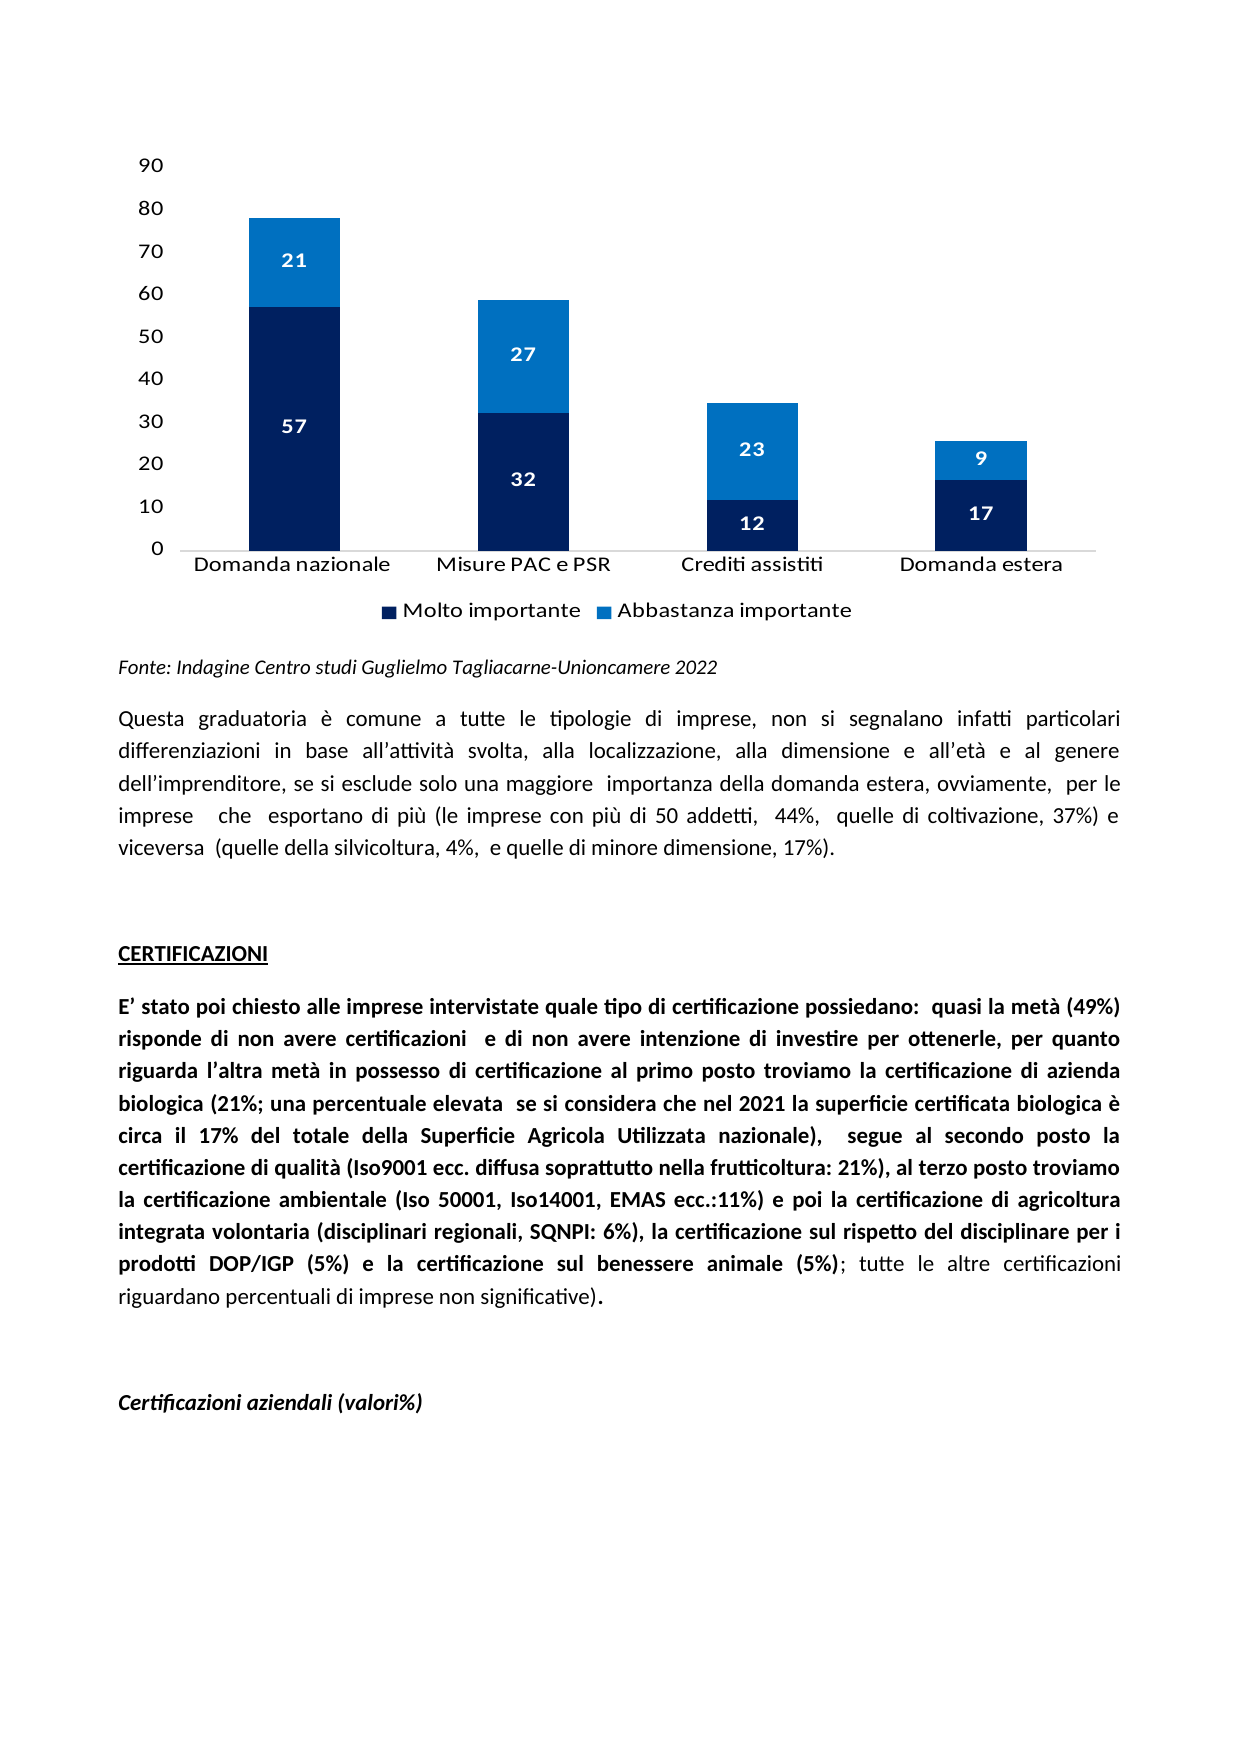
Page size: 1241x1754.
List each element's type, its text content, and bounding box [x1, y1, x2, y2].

text E’ stato poi chiesto alle imprese intervistate quale tipo di certificazione possiedano: quasi la metà (49%) risponde di non avere certificazioni e di non avere intenzione di investire per ottenerle, per quanto riguarda l’altra metà in possesso di certificazione al primo posto troviamo la certificazione di azienda biologica (21%; una percentuale elevata se si considera che nel 2021 la superficie certificata biologica è circa il 17% del totale della Superficie Agricola Utilizzata nazionale), segue al secondo posto la certificazione di qualità (Iso9001 ecc. diffusa soprattutto nella frutticoltura: 21%), al terzo posto troviamo la certificazione ambientale (Iso 50001, Iso14001, EMAS ecc.:11%) e poi la certificazione di agricoltura integrata volontaria (disciplinari regionali, SQNPI: 6%), la certificazione sul rispetto del disciplinare per i prodotti DOP/IGP (5%) e la certificazione sul benessere animale (5%); tutte le altre certificazioni riguardano percentuali di imprese non significative). [118, 992, 1122, 1310]
text Fonte: Indagine Centro studi Guglielmo Tagliacarne-Unioncamere 2022 [118, 654, 1122, 679]
text CERTIFICAZIONI [118, 939, 1122, 967]
text Certificazioni aziendali (valori%) [118, 1388, 1122, 1416]
text Questa graduatoria è comune a tutte le tipologie di imprese, non si segnalano infatti particolari differenziazioni in base all’attività svolta, alla localizzazione, alla dimensione e all’età e al genere dell’imprenditore, se si esclude solo una maggiore importanza della domanda estera, ovviamente, per le imprese che esportano di più (le imprese con più di 50 addetti, 44%, quelle di coltivazione, 37%) e viceversa (quelle della silvicoltura, 4%, e quelle di minore dimensione, 17%). [118, 704, 1122, 861]
